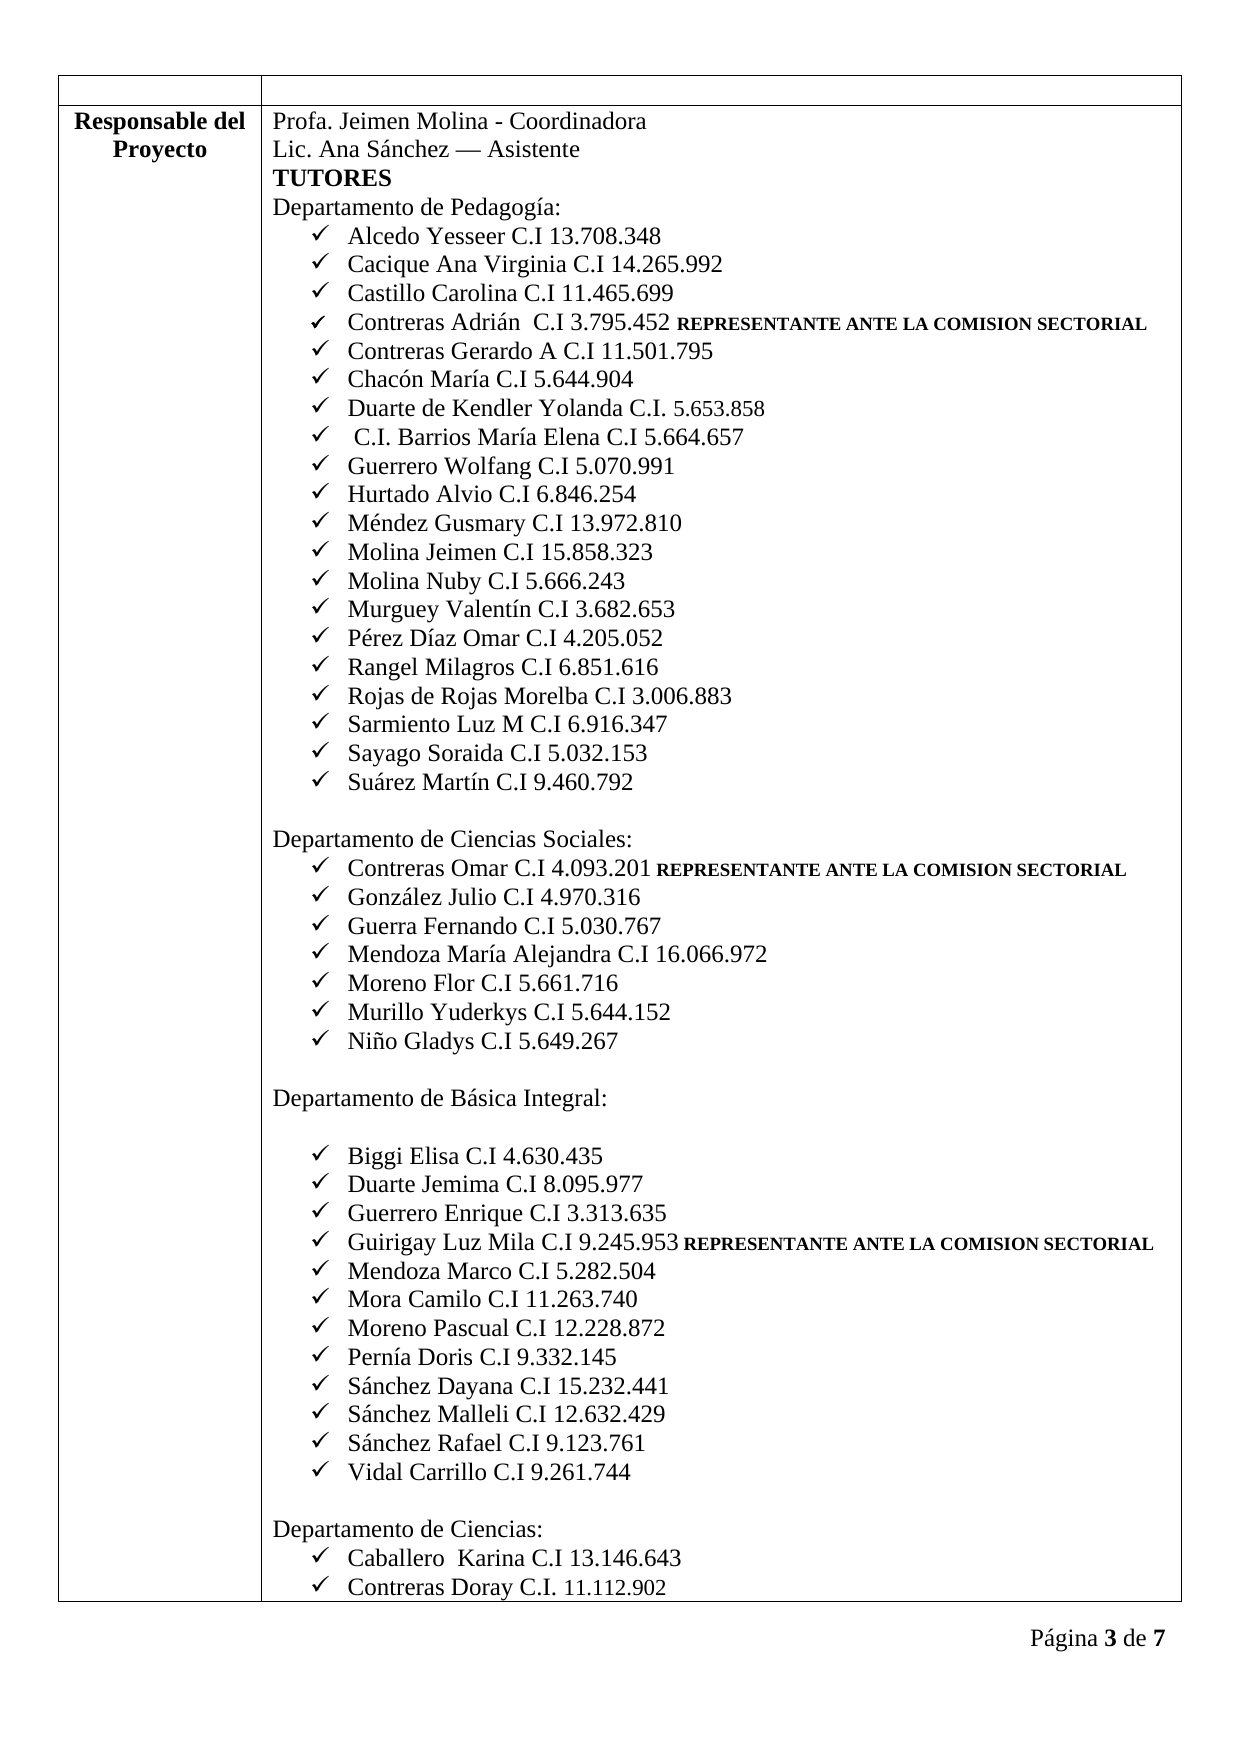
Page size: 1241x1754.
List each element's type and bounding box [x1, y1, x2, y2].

table_cell [262, 106, 1181, 1601]
table_cell [59, 76, 261, 105]
table_cell [262, 76, 1181, 105]
table_cell [59, 106, 261, 1601]
